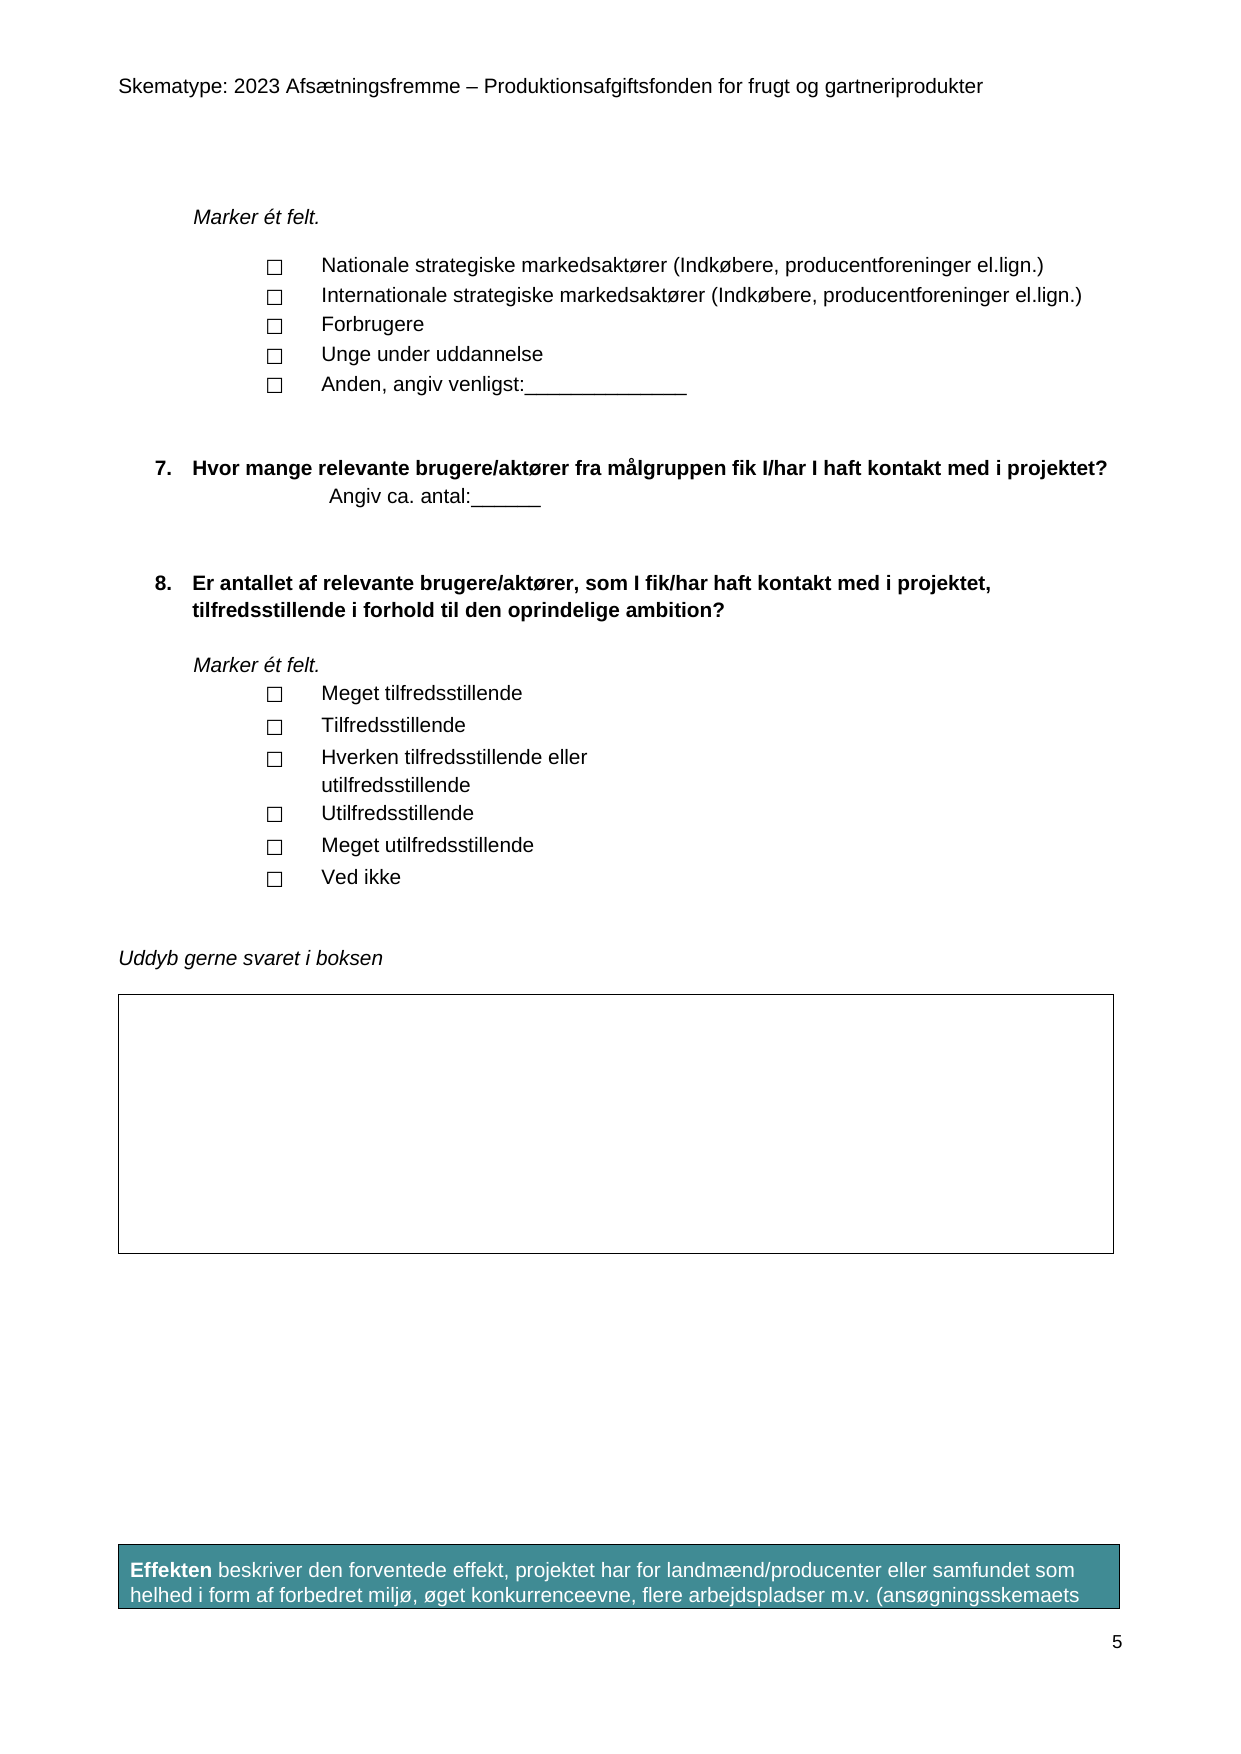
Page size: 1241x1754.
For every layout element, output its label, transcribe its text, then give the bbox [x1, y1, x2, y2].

table_header Meget tilfredsstillende [310, 681, 620, 713]
table_header [119, 995, 1113, 1253]
table_cell Anden, angiv venligst:______________ [310, 371, 1130, 401]
table_cell Utilfredsstillende [310, 801, 620, 833]
list Er antallet af relevante brugere/aktører, som I fik/har haft kontakt med i projektet, tilfredsstillende i forhold til den oprindelige ambition? [154, 571, 1122, 622]
table_cell Internationale strategiske markedsaktører (Indkøbere, producentforeninger el.lign.) [310, 283, 1130, 312]
table_cell Hverken tilfredsstillende eller utilfredsstillende [310, 745, 620, 801]
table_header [119, 1545, 1119, 1608]
table_cell Meget utilfredsstillende [310, 833, 620, 865]
list Hvor mange relevante brugere/aktører fra målgruppen fik I/har I haft kontakt med i projektet? [154, 456, 1122, 480]
table_cell Ved ikke [310, 865, 620, 897]
table_cell Tilfredsstillende [310, 713, 620, 745]
text Uddyb gerne svaret i boksen [118, 946, 1122, 970]
list Angiv ca. antal:______ [329, 483, 1122, 507]
table_header Nationale strategiske markedsaktører (Indkøbere, producentforeninger el.lign.) [310, 253, 1130, 283]
table_cell Forbrugere [310, 312, 1130, 342]
list Marker ét felt. [193, 653, 1122, 677]
table_cell Unge under uddannelse [310, 342, 1130, 371]
list Marker ét felt. [193, 205, 1122, 229]
